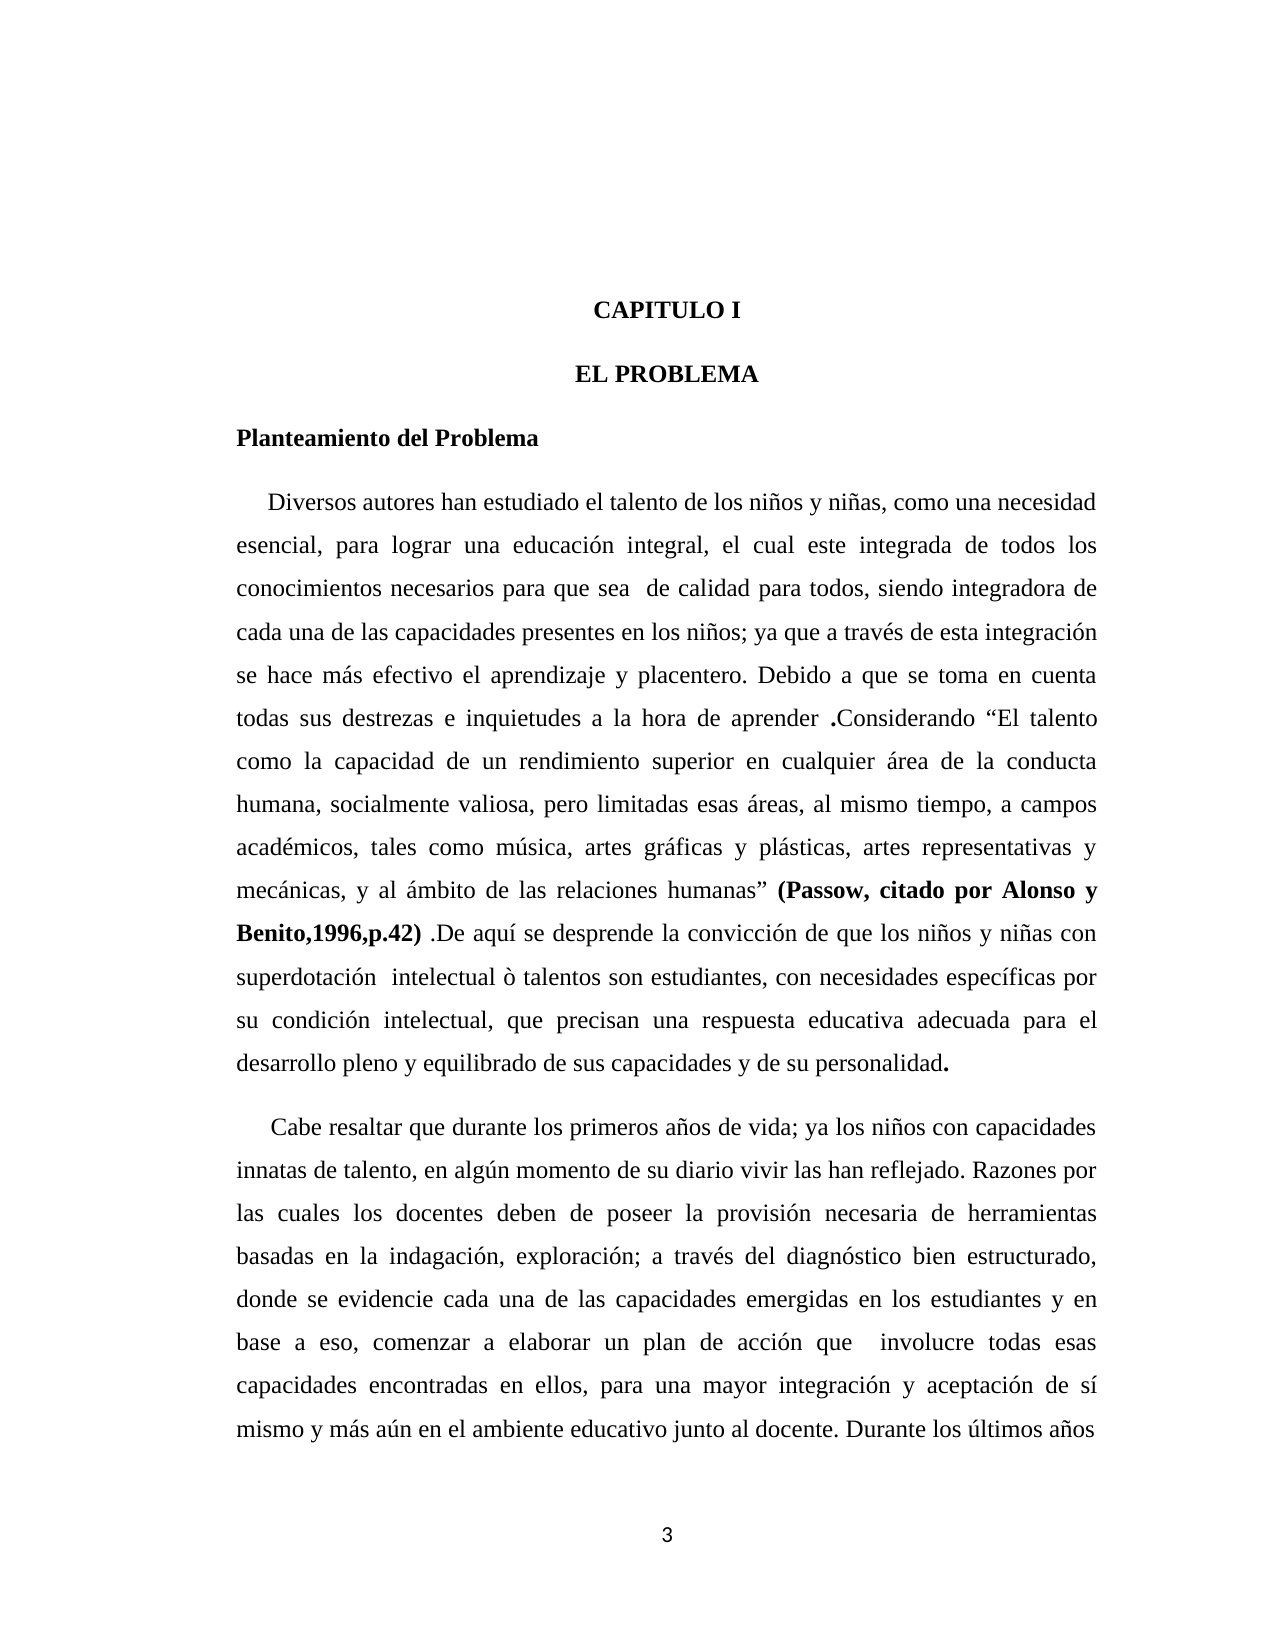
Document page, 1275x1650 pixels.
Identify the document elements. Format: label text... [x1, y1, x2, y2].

text Diversos autores han estudiado el talento de los niños y niñas, como una necesidad esencial, para lograr una educación integral, el cual este integrada de todos los conocimientos necesarios para que sea de calidad para todos, siendo integradora de cada una de las capacidades presentes en los niños; ya que a través de esta integración se hace más efectivo el aprendizaje y placentero. Debido a que se toma en cuenta todas sus destrezas e inquietudes a la hora de aprender .Considerando “El talento como la capacidad de un rendimiento superior en cualquier área de la conducta humana, socialmente valiosa, pero limitadas esas áreas, al mismo tiempo, a campos académicos, tales como música, artes gráficas y plásticas, artes representativas y mecánicas, y al ámbito de las relaciones humanas” (Passow, citado por Alonso y Benito,1996,p.42) .De aquí se desprende la convicción de que los niños y niñas con superdotación intelectual ò talentos son estudiantes, con necesidades específicas por su condición intelectual, que precisan una respuesta educativa adecuada para el desarrollo pleno y equilibrado de sus capacidades y de su personalidad. [236, 487, 1098, 1077]
text Planteamiento del Problema [236, 423, 1098, 452]
text CAPITULO I [236, 295, 1098, 324]
text EL PROBLEMA [236, 359, 1098, 388]
text Cabe resaltar que durante los primeros años de vida; ya los niños con capacidades innatas de talento, en algún momento de su diario vivir las han reflejado. Razones por las cuales los docentes deben de poseer la provisión necesaria de herramientas basadas en la indagación, exploración; a través del diagnóstico bien estructurado, donde se evidencie cada una de las capacidades emergidas en los estudiantes y en base a eso, comenzar a elaborar un plan de acción que involucre todas esas capacidades encontradas en ellos, para una mayor integración y aceptación de sí mismo y más aún en el ambiente educativo junto al docente. Durante los últimos años [236, 1112, 1098, 1442]
